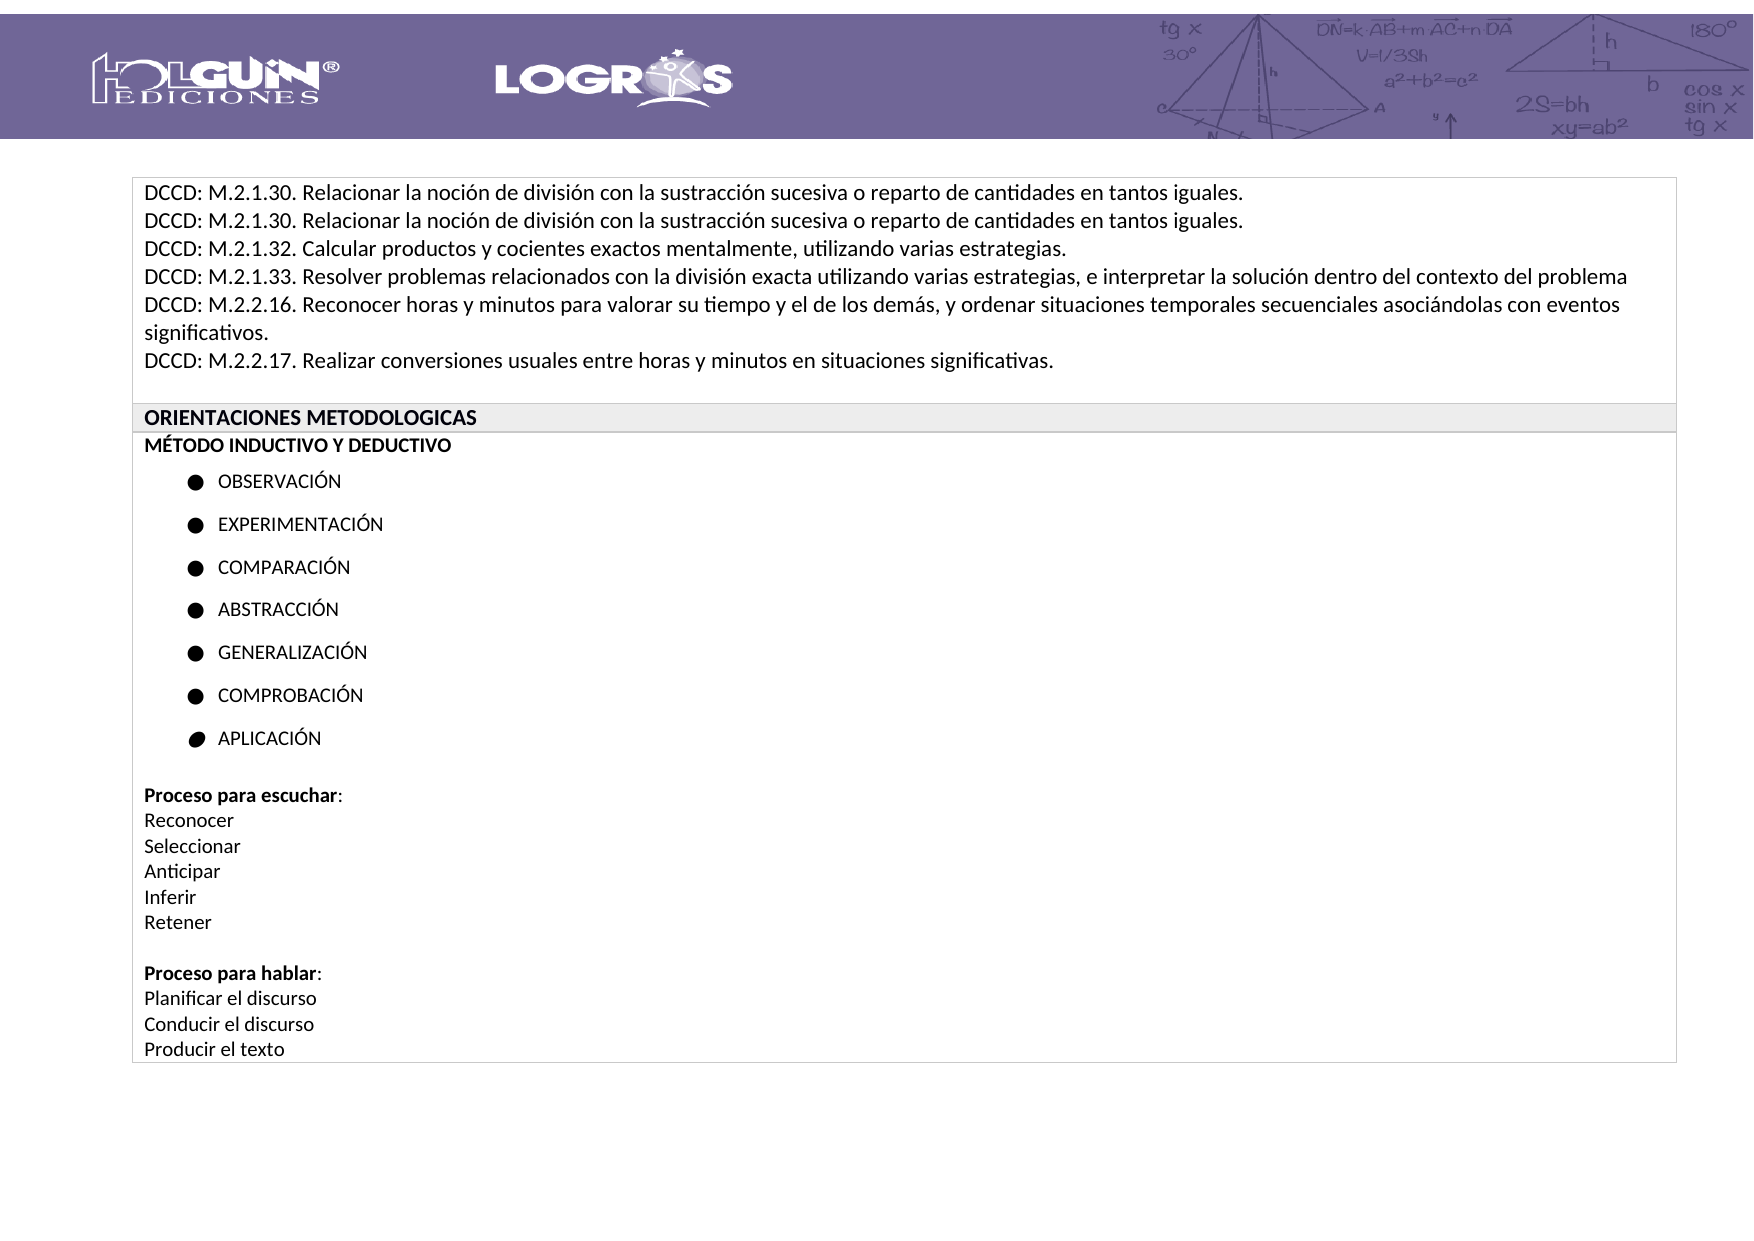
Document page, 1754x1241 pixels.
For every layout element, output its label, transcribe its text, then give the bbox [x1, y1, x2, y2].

table_cell DCCD: M.2.1.30. Relacionar la noción de división con la sustracción sucesiva o reparto de cantidades en tantos iguales. DCCD: M.2.1.30. Relacionar la noción de división con la sustracción sucesiva o reparto de cantidades en tantos iguales. DCCD: M.2.1.32. Calcular productos y cocientes exactos mentalmente, utilizando varias estrategias. DCCD: M.2.1.33. Resolver problemas relacionados con la división exacta utilizando varias estrategias, e interpretar la solución dentro del contexto del problema DCCD: M.2.2.16. Reconocer horas y minutos para valorar su tiempo y el de los demás, y ordenar situaciones temporales secuenciales asociándolas con eventos significativos. DCCD: M.2.2.17. Realizar conversiones usuales entre horas y minutos en situaciones significativas. [133, 178, 1676, 402]
picture [0, 14, 1754, 139]
table_cell ORIENTACIONES METODOLOGICAS [133, 404, 1676, 431]
